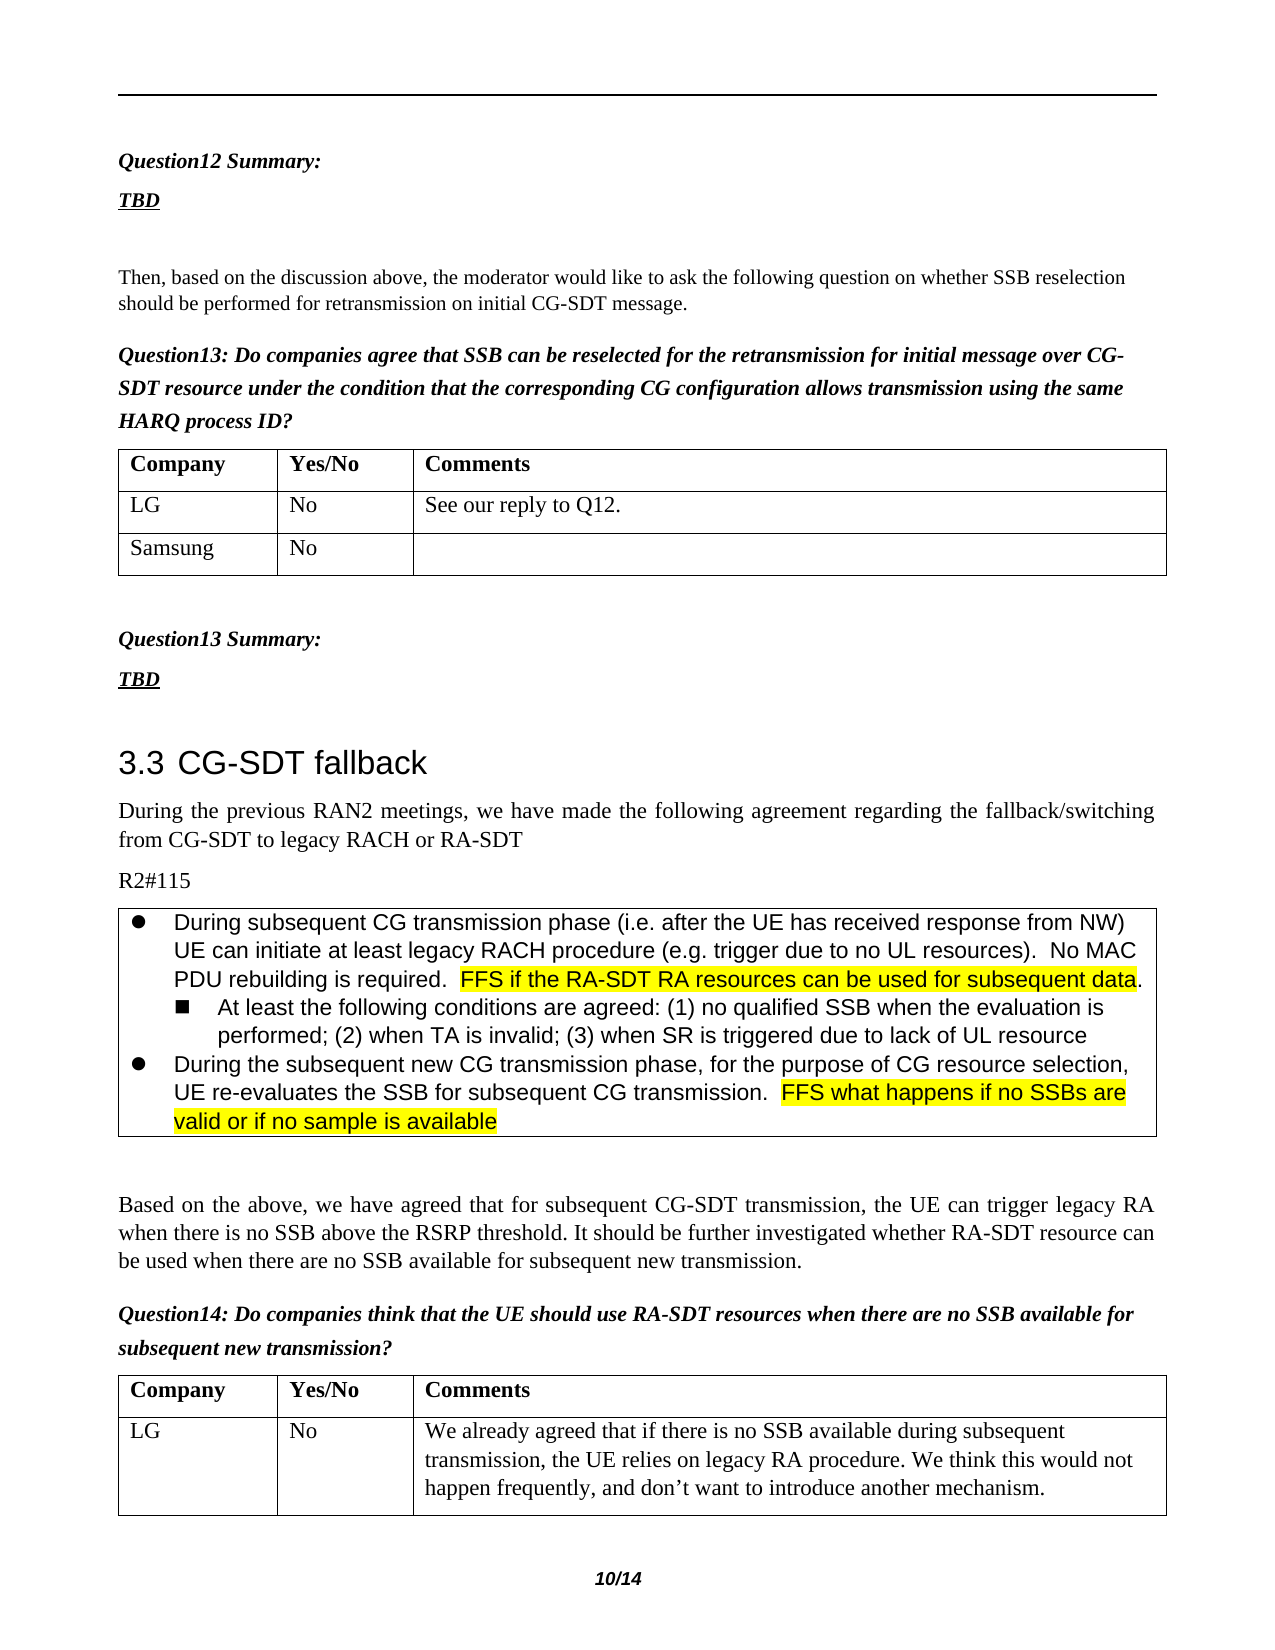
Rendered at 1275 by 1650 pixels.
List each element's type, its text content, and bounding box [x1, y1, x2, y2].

table_cell We already agreed that if there is no SSB available during subsequent transmission, the UE relies on legacy RA procedure. We think this would not happen frequently, and don’t want to introduce another mechanism. [414, 1418, 1166, 1515]
table_header Comments [414, 1376, 1166, 1417]
text R2#115 [118, 867, 1157, 893]
subtitle Question13: Do companies agree that SSB can be reselected for the retransmission for initial message over CG-SDT resource under the condition that the corresponding CG configuration allows transmission using the same HARQ process ID? [118, 342, 1157, 434]
text TBD [118, 188, 1157, 212]
table_header Company [119, 450, 277, 491]
text Based on the above, we have agreed that for subsequent CG-SDT transmission, the UE can trigger legacy RA when there is no SSB above the RSRP threshold. It should be further investigated whether RA-SDT resource can be used when there are no SSB available for subsequent new transmission. [118, 1191, 1157, 1274]
table_cell LG [119, 492, 277, 532]
subtitle Question13 Summary: [118, 626, 1157, 652]
table_cell No [278, 1418, 413, 1515]
table_cell No [278, 534, 413, 574]
text TBD [118, 667, 1157, 691]
subtitle Question12 Summary: [118, 148, 1157, 173]
table_cell No [278, 492, 413, 532]
text Then, based on the discussion above, the moderator would like to ask the following question on whether SSB reselection should be performed for retransmission on initial CG-SDT message. [118, 265, 1157, 315]
table_cell LG [119, 1418, 277, 1515]
table_cell [414, 534, 1166, 574]
table_header During subsequent CG transmission phase (i.e. after the UE has received response from NW) UE can initiate at least legacy RACH procedure (e.g. trigger due to no UL resources). No MAC PDU rebuilding is required. FFS if the RA-SDT RA resources can be used for subsequent data. At least the following conditions are agreed: (1) no qualified SSB when the evaluation is performed; (2) when TA is invalid; (3) when SR is triggered due to lack of UL resource During the subsequent new CG transmission phase, for the purpose of CG resource selection, UE re-evaluates the SSB for subsequent CG transmission. FFS what happens if no SSBs are valid or if no sample is available [119, 909, 1156, 1136]
text CG-SDT fallback [118, 743, 1157, 782]
table_header Comments [414, 450, 1166, 491]
table_cell Samsung [119, 534, 277, 574]
text During the previous RAN2 meetings, we have made the following agreement regarding the fallback/switching from CG-SDT to legacy RACH or RA-SDT [118, 797, 1157, 852]
table_header Company [119, 1376, 277, 1417]
table_cell See our reply to Q12. [414, 492, 1166, 532]
table_header Yes/No [278, 450, 413, 491]
table_header Yes/No [278, 1376, 413, 1417]
subtitle Question14: Do companies think that the UE should use RA-SDT resources when there are no SSB available for subsequent new transmission? [118, 1301, 1157, 1360]
